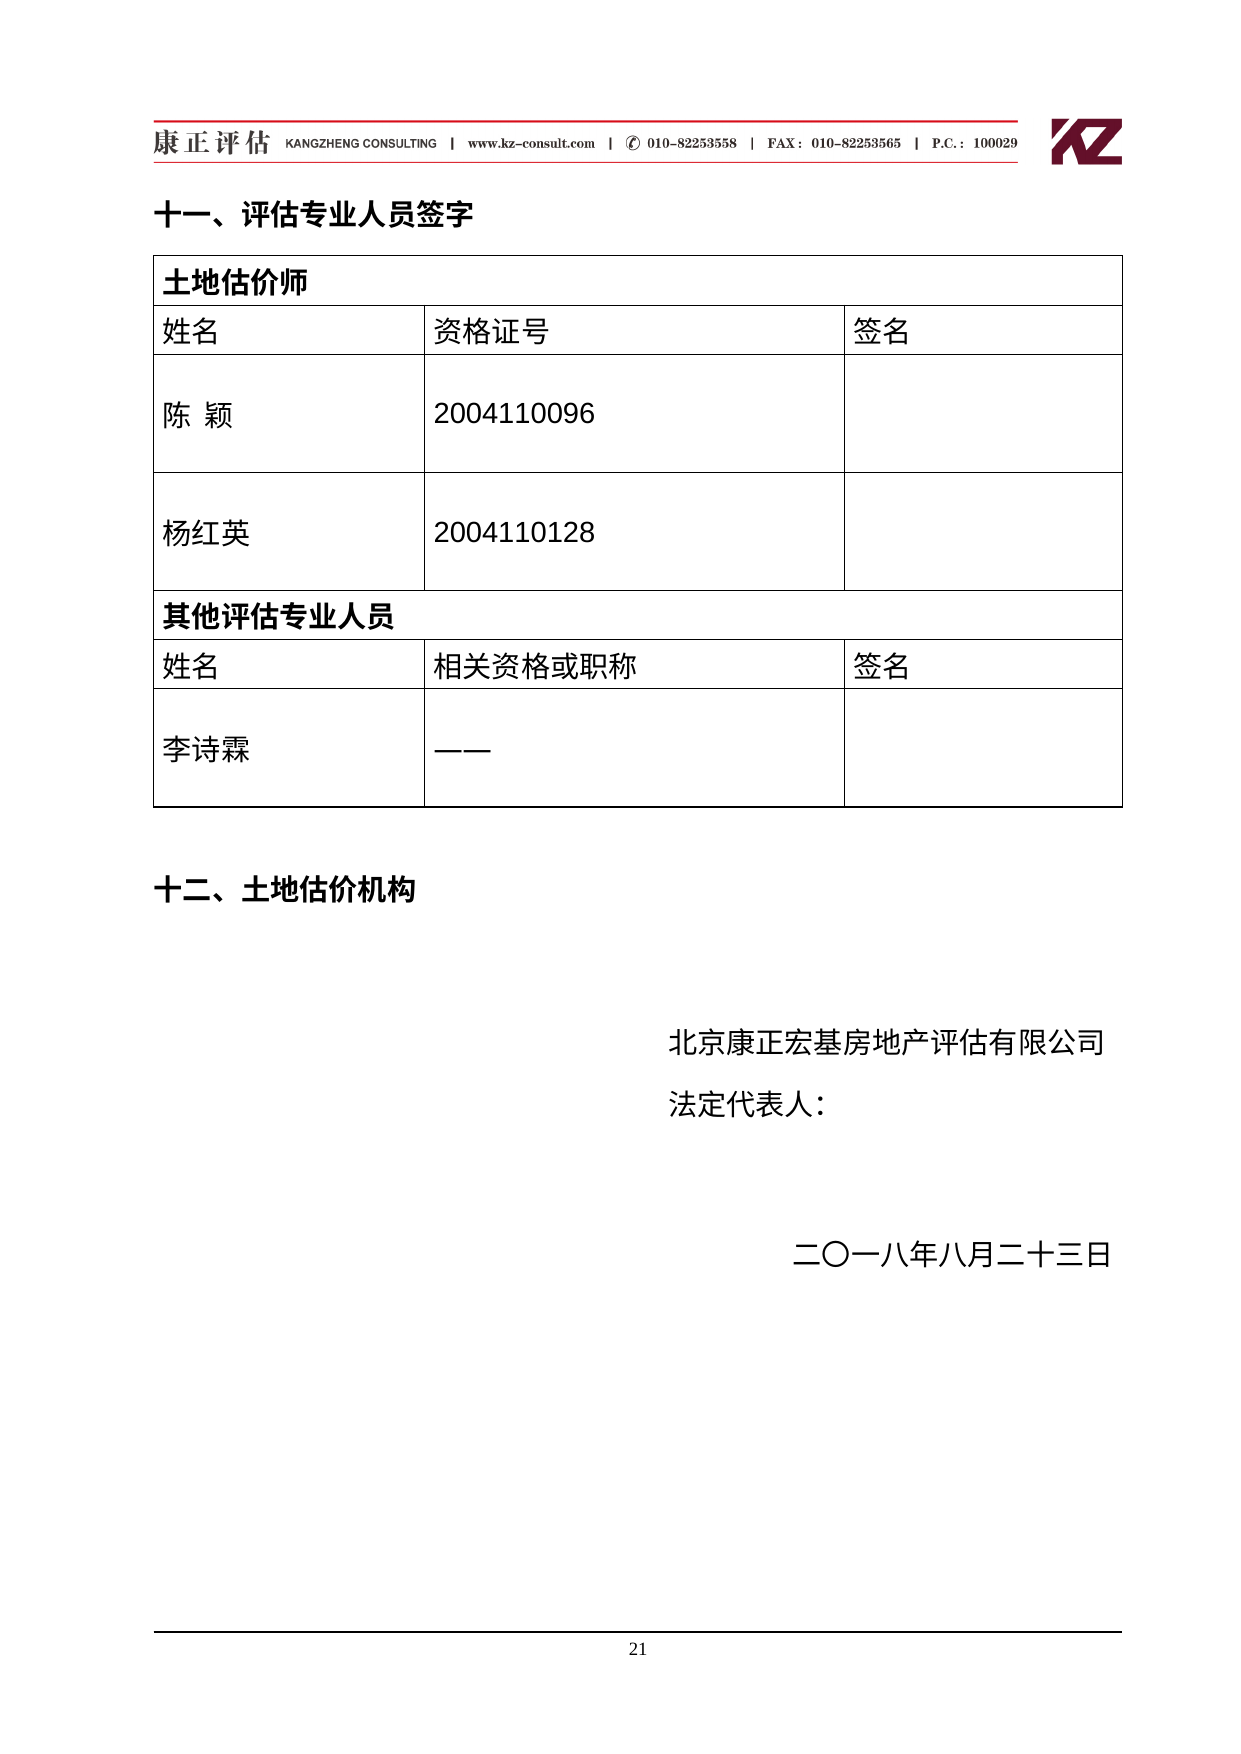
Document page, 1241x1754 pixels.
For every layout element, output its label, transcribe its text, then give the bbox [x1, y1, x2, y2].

table_cell 2004110096 [425, 355, 844, 472]
table_cell 法定代表人： [659, 1079, 1122, 1228]
table_cell 相关资格或职称 [425, 640, 844, 688]
table_header 土地估价师 [154, 256, 1122, 304]
table_cell 资格证号 [425, 306, 844, 354]
table_cell 二〇一八年八月二十三日 [659, 1228, 1122, 1276]
table_cell 姓名 [154, 640, 424, 688]
table_cell 陈 颖 [154, 355, 424, 472]
table_cell —— [425, 689, 844, 806]
table_cell 签名 [845, 640, 1122, 688]
picture [153, 118, 1122, 165]
table_cell [845, 473, 1122, 590]
table_header 北京康正宏基房地产评估有限公司 [659, 1017, 1122, 1079]
text 十一、评估专业人员签字 [153, 192, 1122, 234]
table_cell [845, 689, 1122, 806]
table_cell 2004110128 [425, 473, 844, 590]
text 十二、土地估价机构 [153, 867, 1122, 909]
table_cell 李诗霖 [154, 689, 424, 806]
table_cell 姓名 [154, 306, 424, 354]
table_cell 签名 [845, 306, 1122, 354]
table_cell 杨红英 [154, 473, 424, 590]
table_cell 其他评估专业人员 [154, 591, 1122, 639]
table_cell [845, 355, 1122, 472]
